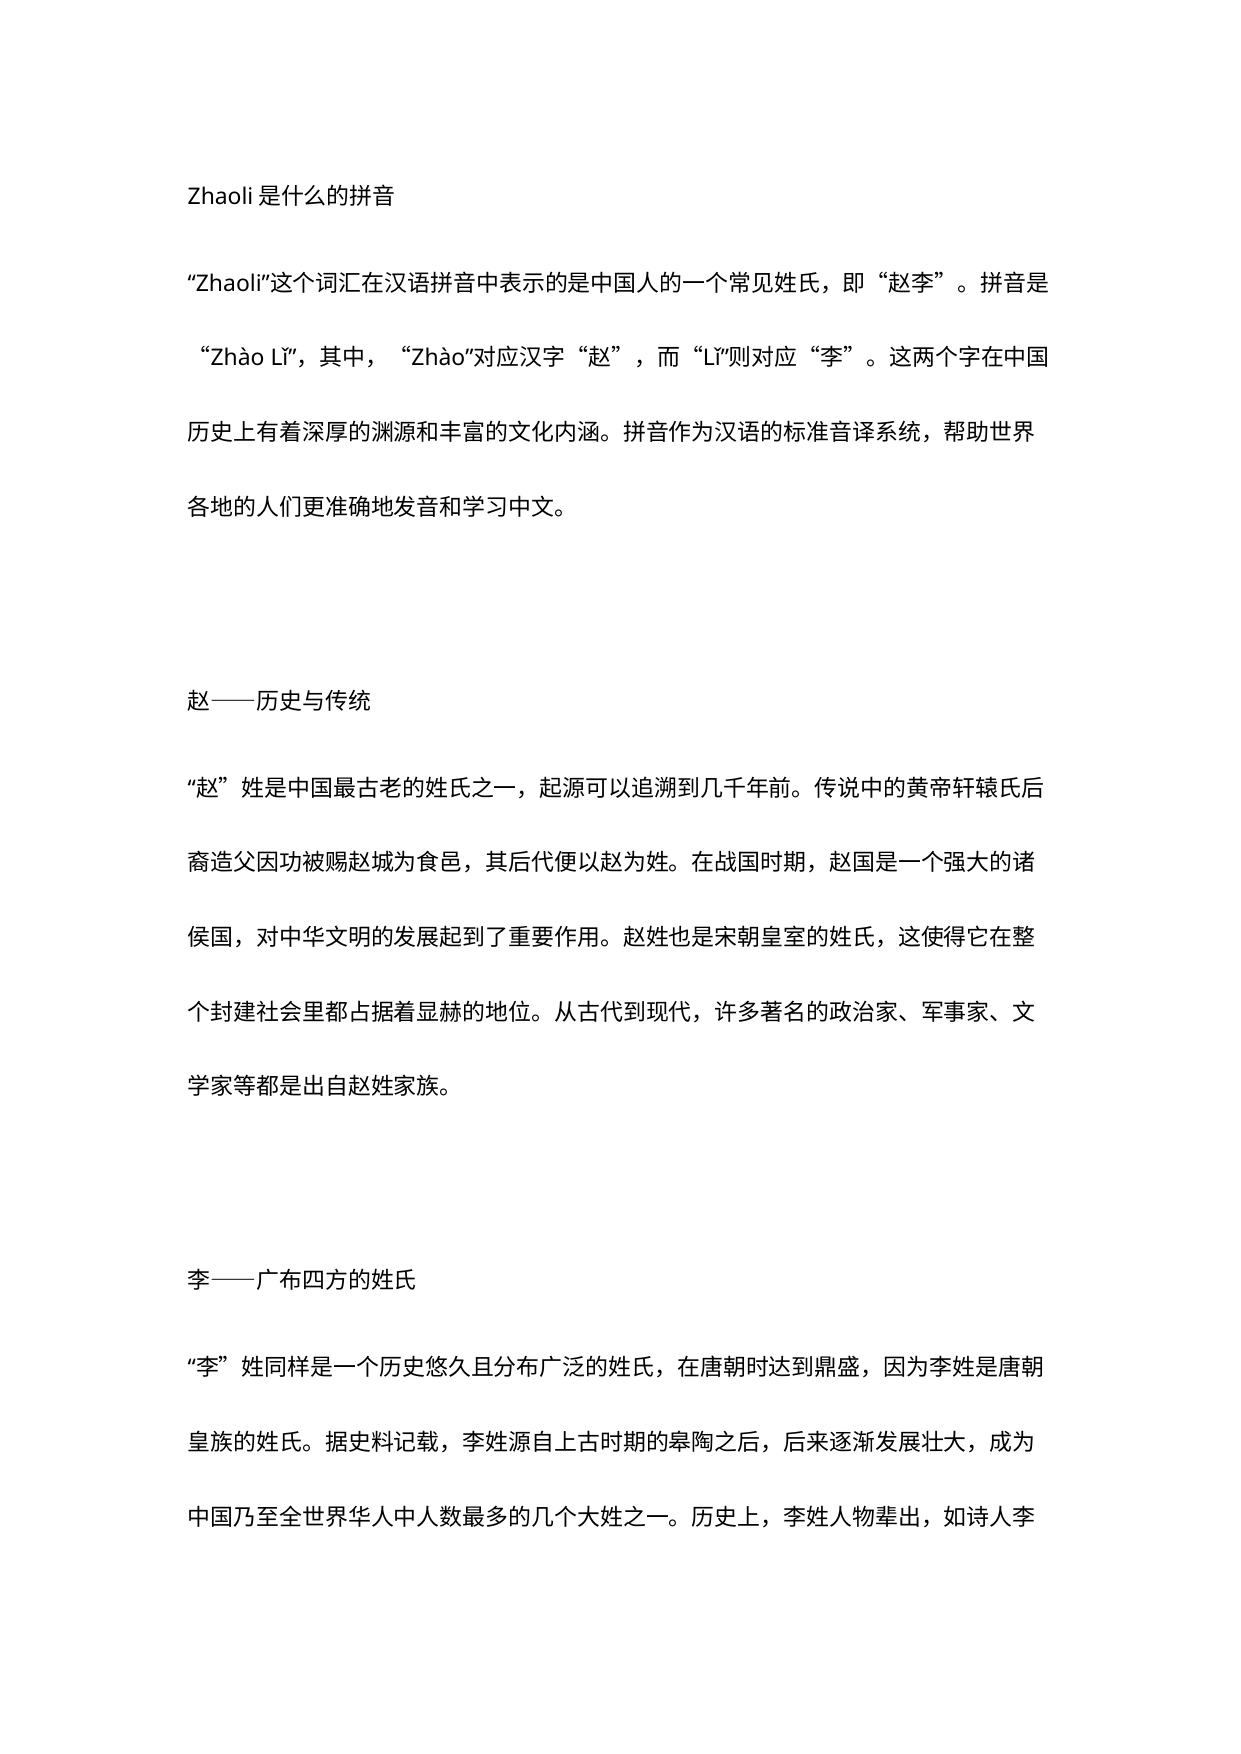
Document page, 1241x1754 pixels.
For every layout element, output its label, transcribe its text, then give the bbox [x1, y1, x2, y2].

text 李——广布四方的姓氏 [187, 1247, 1053, 1312]
text 赵——历史与传统 [187, 667, 1053, 732]
text Zhaoli是什么的拼音 [187, 162, 1053, 227]
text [187, 1333, 1053, 1547]
text “赵”姓是中国最古老的姓氏之一，起源可以追溯到几千年前。传说中的黄帝轩辕氏后裔造父因功被赐赵城为食邑，其后代便以赵为姓。在战国时期，赵国是一个强大的诸侯国，对中华文明的发展起到了重要作用。赵姓也是宋朝皇室的姓氏，这使得它在整个封建社会里都占据着显赫的地位。从古代到现代，许多著名的政治家、军事家、文学家等都是出自赵姓家族。 [187, 753, 1053, 1117]
text “Zhaoli”这个词汇在汉语拼音中表示的是中国人的一个常见姓氏，即“赵李”。拼音是“Zhào Lǐ”，其中，“Zhào”对应汉字“赵”，而“Lǐ”则对应“李”。这两个字在中国历史上有着深厚的渊源和丰富的文化内涵。拼音作为汉语的标准音译系统，帮助世界各地的人们更准确地发音和学习中文。 [187, 249, 1053, 538]
